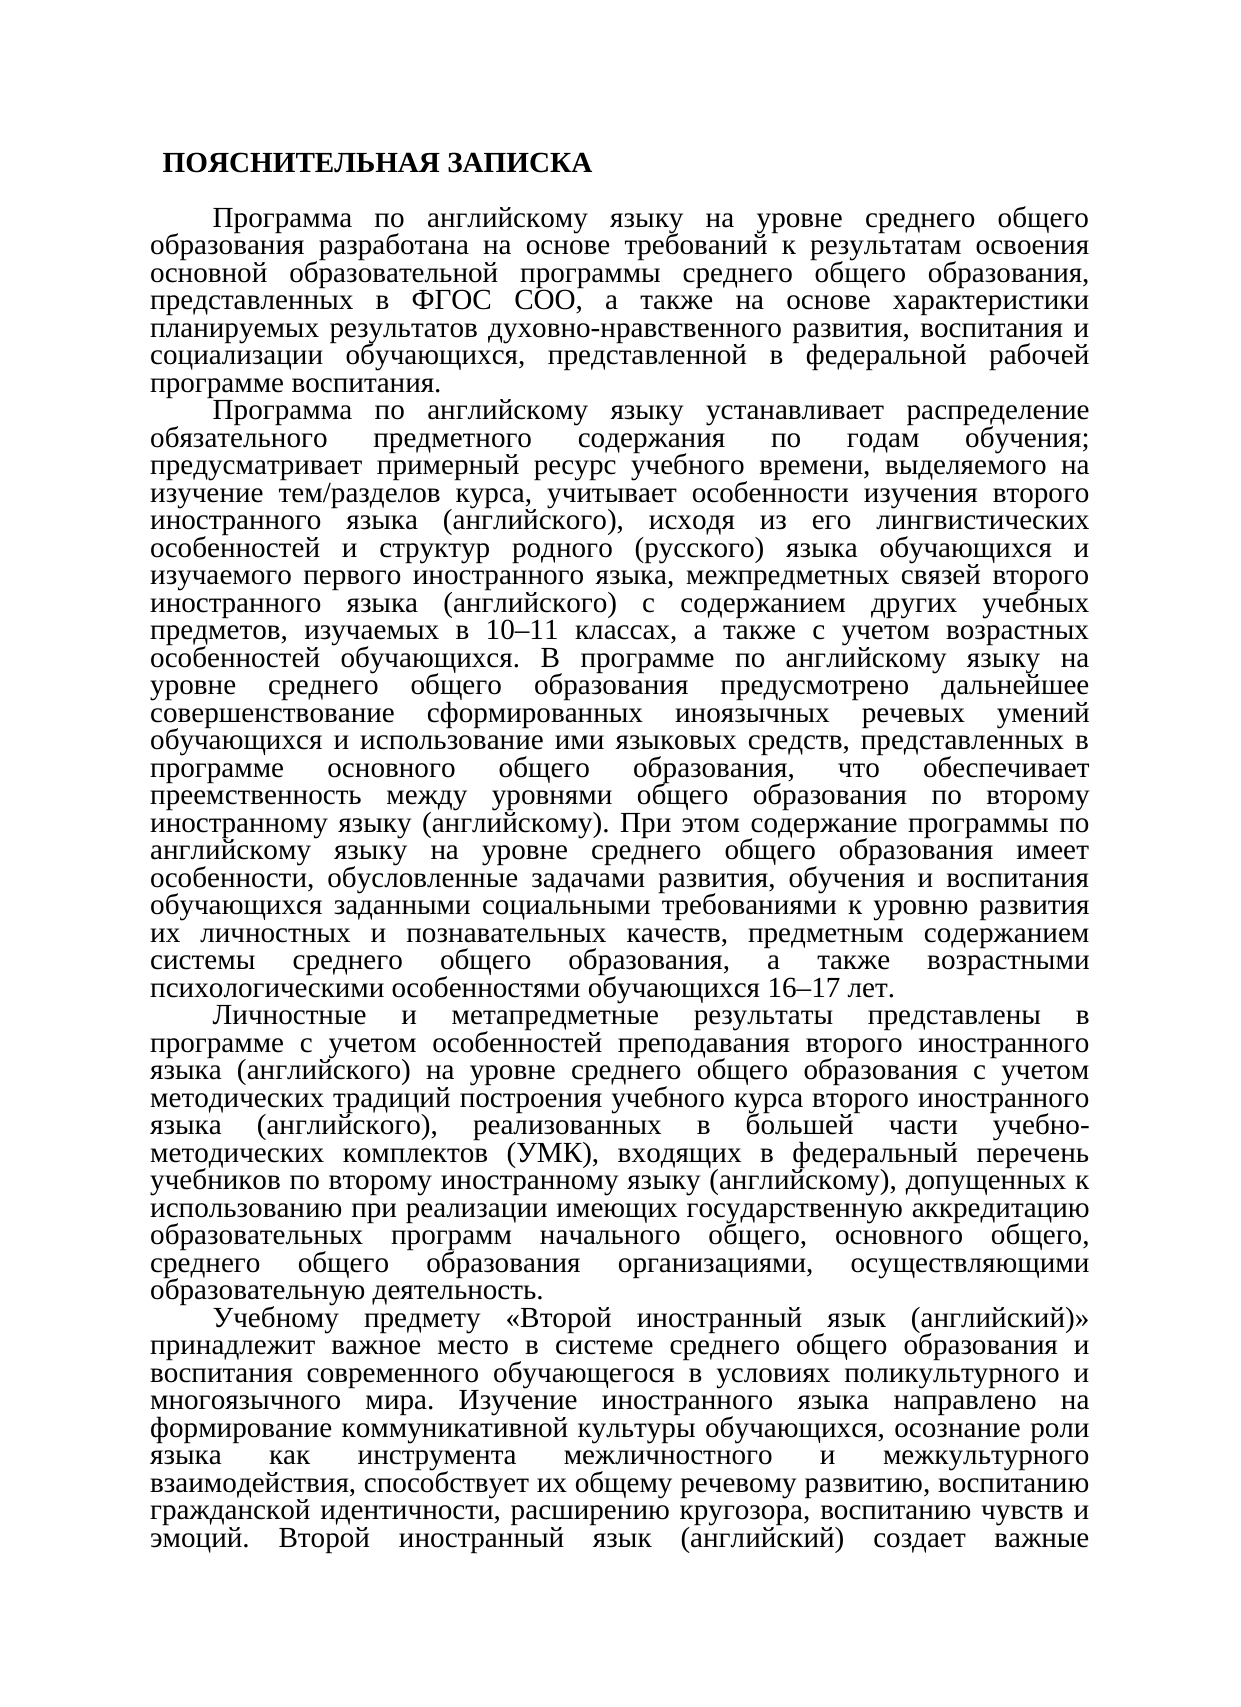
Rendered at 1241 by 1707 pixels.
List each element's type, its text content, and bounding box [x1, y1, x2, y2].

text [150, 1305, 1090, 1552]
text Программа по английскому языку на уровне среднего общего образования разработана на основе требований к результатам освоения основной образовательной программы среднего общего образования, представленных в ФГОС СОО, а также на основе характеристики планируемых результатов духовно-нравственного развития, воспитания и социализации обучающихся, представленной в федеральной рабочей программе воспитания. [150, 205, 1090, 397]
text Личностные и метапредметные результаты представлены в программе с учетом особенностей преподавания второго иностранного языка (английского) на уровне среднего общего образования с учетом методических традиций построения учебного курса второго иностранного языка (английского), реализованных в большей части учебно-методических комплектов (УМК), входящих в федеральный перечень учебников по второму иностранному языку (английскому), допущенных к использованию при реализации имеющих государственную аккредитацию образовательных программ начального общего, основного общего, среднего общего образования организациями, осуществляющими образовательную деятельность. [150, 1002, 1090, 1305]
text Программа по английскому языку устанавливает распределение обязательного предметного содержания по годам обучения; предусматривает примерный ресурс учебного времени, выделяемого на изучение тем/разделов курса, учитывает особенности изучения второго иностранного языка (английского), исходя из его лингвистических особенностей и структур родного (русского) языка обучающихся и изучаемого первого иностранного языка, межпредметных связей второго иностранного языка (английского) с содержанием других учебных предметов, изучаемых в 10–11 классах, а также с учетом возрастных особенностей обучающихся. В программе по английскому языку на уровне среднего общего образования предусмотрено дальнейшее совершенствование сформированных иноязычных речевых умений обучающихся и использование ими языковых средств, представленных в программе основного общего образования, что обеспечивает преемственность между уровнями общего образования по второму иностранному языку (английскому). При этом содержание программы по английскому языку на уровне среднего общего образования имеет особенности, обусловленные задачами развития, обучения и воспитания обучающихся заданными социальными требованиями к уровню развития их личностных и познавательных качеств, предметным содержанием системы среднего общего образования, а также возрастными психологическими особенностями обучающихся 16–17 лет. [150, 397, 1090, 1002]
text ПОЯСНИТЕЛЬНАЯ ЗАПИСКА [162, 150, 1090, 177]
